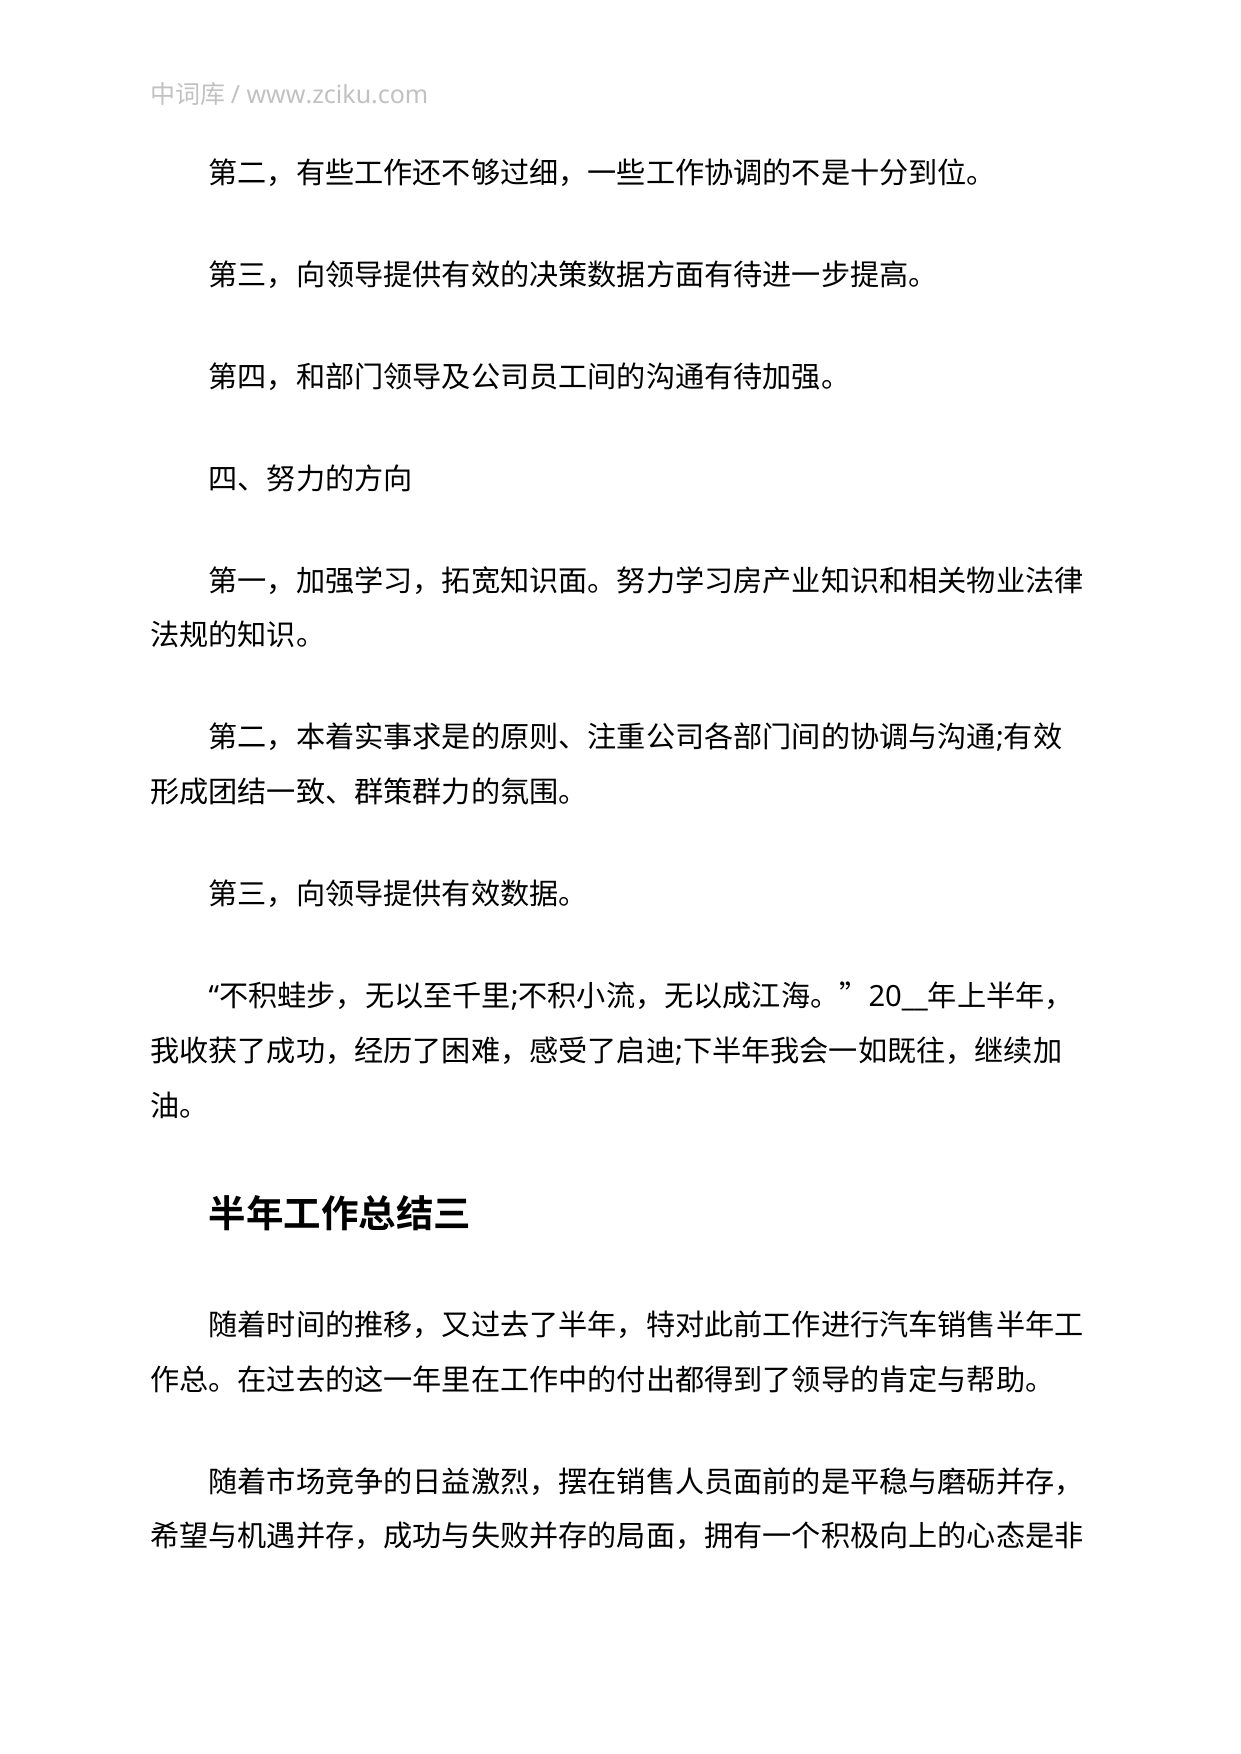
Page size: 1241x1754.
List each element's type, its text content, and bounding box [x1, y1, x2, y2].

text 第二，有些工作还不够过细，一些工作协调的不是十分到位。 [150, 150, 1090, 192]
text 第三，向领导提供有效数据。 [150, 871, 1090, 913]
text 第二，本着实事求是的原则、注重公司各部门间的协调与沟通;有效形成团结一致、群策群力的氛围。 [150, 714, 1090, 811]
text 第三，向领导提供有效的决策数据方面有待进一步提高。 [150, 252, 1090, 294]
text 半年工作总结三 [150, 1184, 1090, 1238]
text 四、努力的方向 [150, 455, 1090, 498]
text 第一，加强学习，拓宽知识面。努力学习房产业知识和相关物业法律法规的知识。 [150, 557, 1090, 654]
text 随着时间的推移，又过去了半年，特对此前工作进行汽车销售半年工作总。在过去的这一年里在工作中的付出都得到了领导的肯定与帮助。 [150, 1301, 1090, 1399]
text “不积蛙步，无以至千里;不积小流，无以成江海。”20__年上半年，我收获了成功，经历了困难，感受了启迪;下半年我会一如既往，继续加油。 [150, 972, 1090, 1124]
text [150, 1458, 1090, 1555]
text 第四，和部门领导及公司员工间的沟通有待加强。 [150, 353, 1090, 396]
